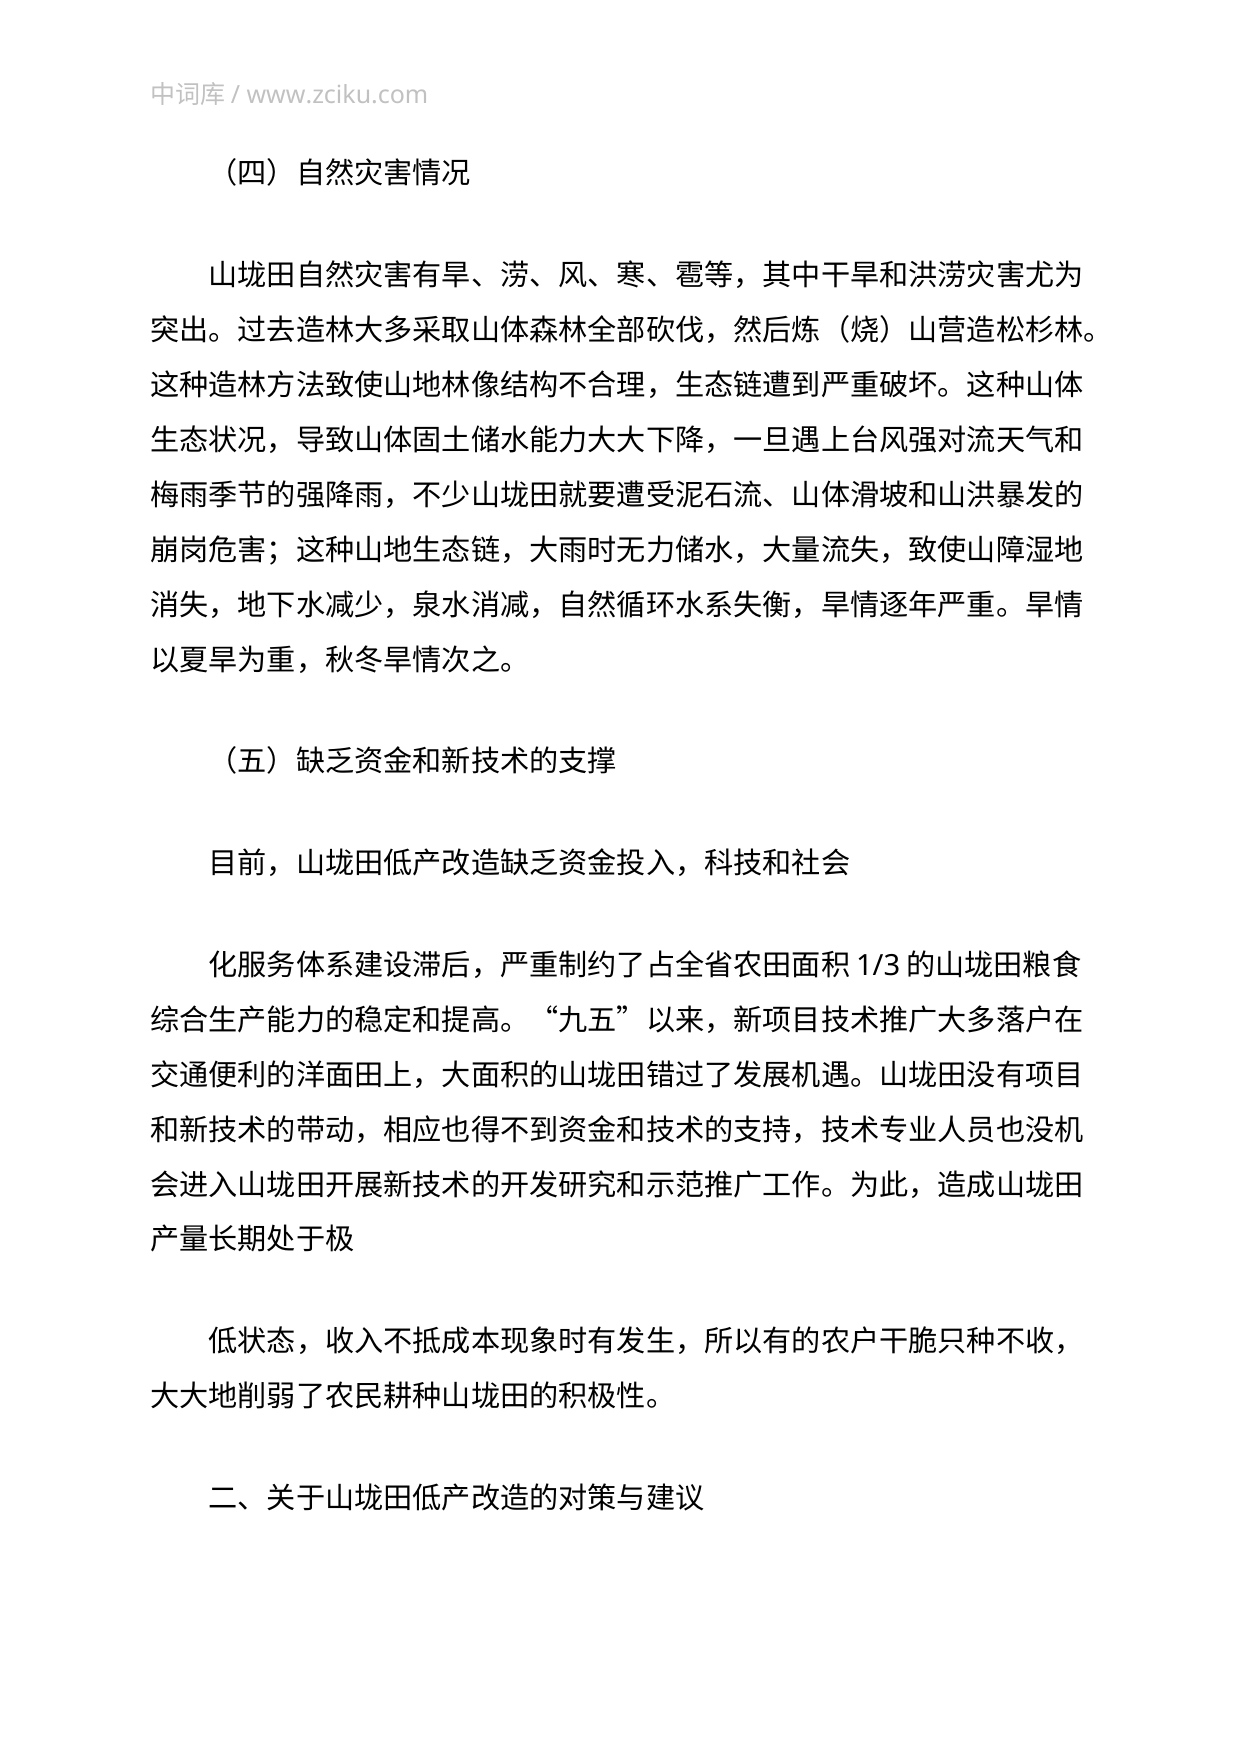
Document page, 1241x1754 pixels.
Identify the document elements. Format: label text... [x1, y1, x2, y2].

text （四）自然灾害情况 [150, 150, 1090, 192]
text （五）缺乏资金和新技术的支撑 [150, 738, 1090, 780]
text 低状态，收入不抵成本现象时有发生，所以有的农户干脆只种不收，大大地削弱了农民耕种山垅田的积极性。 [150, 1318, 1090, 1415]
text 二、关于山垅田低产改造的对策与建议 [150, 1474, 1090, 1517]
text 目前，山垅田低产改造缺乏资金投入，科技和社会 [150, 839, 1090, 882]
text 山垅田自然灾害有旱、涝、风、寒、雹等，其中干旱和洪涝灾害尤为突出。过去造林大多采取山体森林全部砍伐，然后炼（烧）山营造松杉林。这种造林方法致使山地林像结构不合理，生态链遭到严重破坏。这种山体生态状况，导致山体固土储水能力大大下降，一旦遇上台风强对流天气和梅雨季节的强降雨，不少山垅田就要遭受泥石流、山体滑坡和山洪暴发的崩岗危害；这种山地生态链，大雨时无力储水，大量流失，致使山障湿地消失，地下水减少，泉水消减，自然循环水系失衡，旱情逐年严重。旱情以夏旱为重，秋冬旱情次之。 [150, 252, 1090, 678]
text 化服务体系建设滞后，严重制约了占全省农田面积1/3的山垅田粮食综合生产能力的稳定和提高。“九五”以来，新项目技术推广大多落户在交通便利的洋面田上，大面积的山垅田错过了发展机遇。山垅田没有项目和新技术的带动，相应也得不到资金和技术的支持，技术专业人员也没机会进入山垅田开展新技术的开发研究和示范推广工作。为此，造成山垅田产量长期处于极 [150, 941, 1090, 1258]
